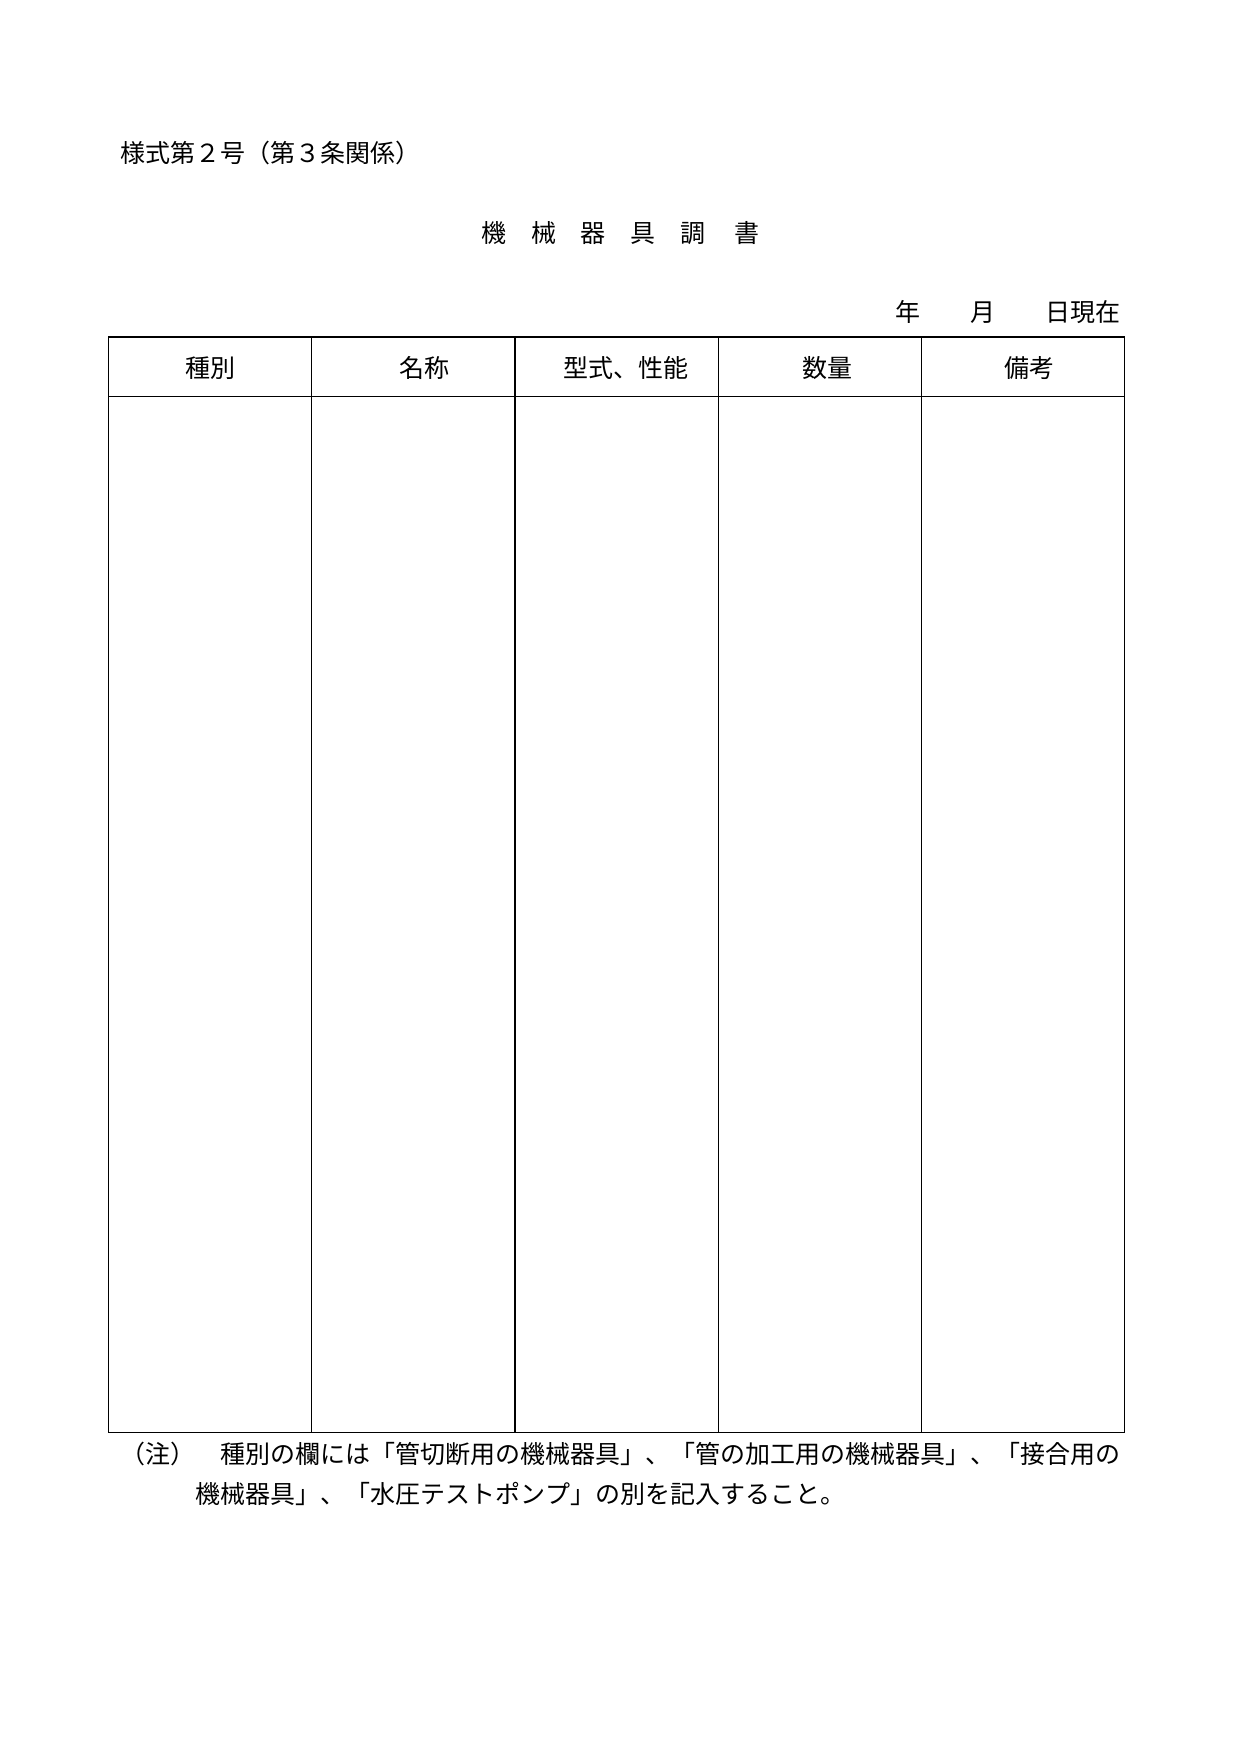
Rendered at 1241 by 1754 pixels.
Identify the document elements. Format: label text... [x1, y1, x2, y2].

text 機械器具調書 [120, 211, 1120, 251]
table_header 種別 [109, 338, 311, 396]
table_cell [312, 397, 514, 1432]
text （注） 種別の欄には「管切断用の機械器具」、「管の加工用の機械器具」、「接合用の機械器具」、「水圧テストポンプ」の別を記入すること。 [120, 1433, 1120, 1512]
text 様式第２号（第３条関係） [120, 132, 1120, 171]
table_header 型式、性能 [516, 338, 718, 396]
table_cell [516, 397, 718, 1432]
table_cell [719, 397, 921, 1432]
table_header 備考 [922, 338, 1124, 396]
table_header 名称 [312, 338, 514, 396]
text 年 月 日現在 [120, 291, 1120, 331]
table_header 数量 [719, 338, 921, 396]
table_cell [922, 397, 1124, 1432]
table_cell [109, 397, 311, 1432]
